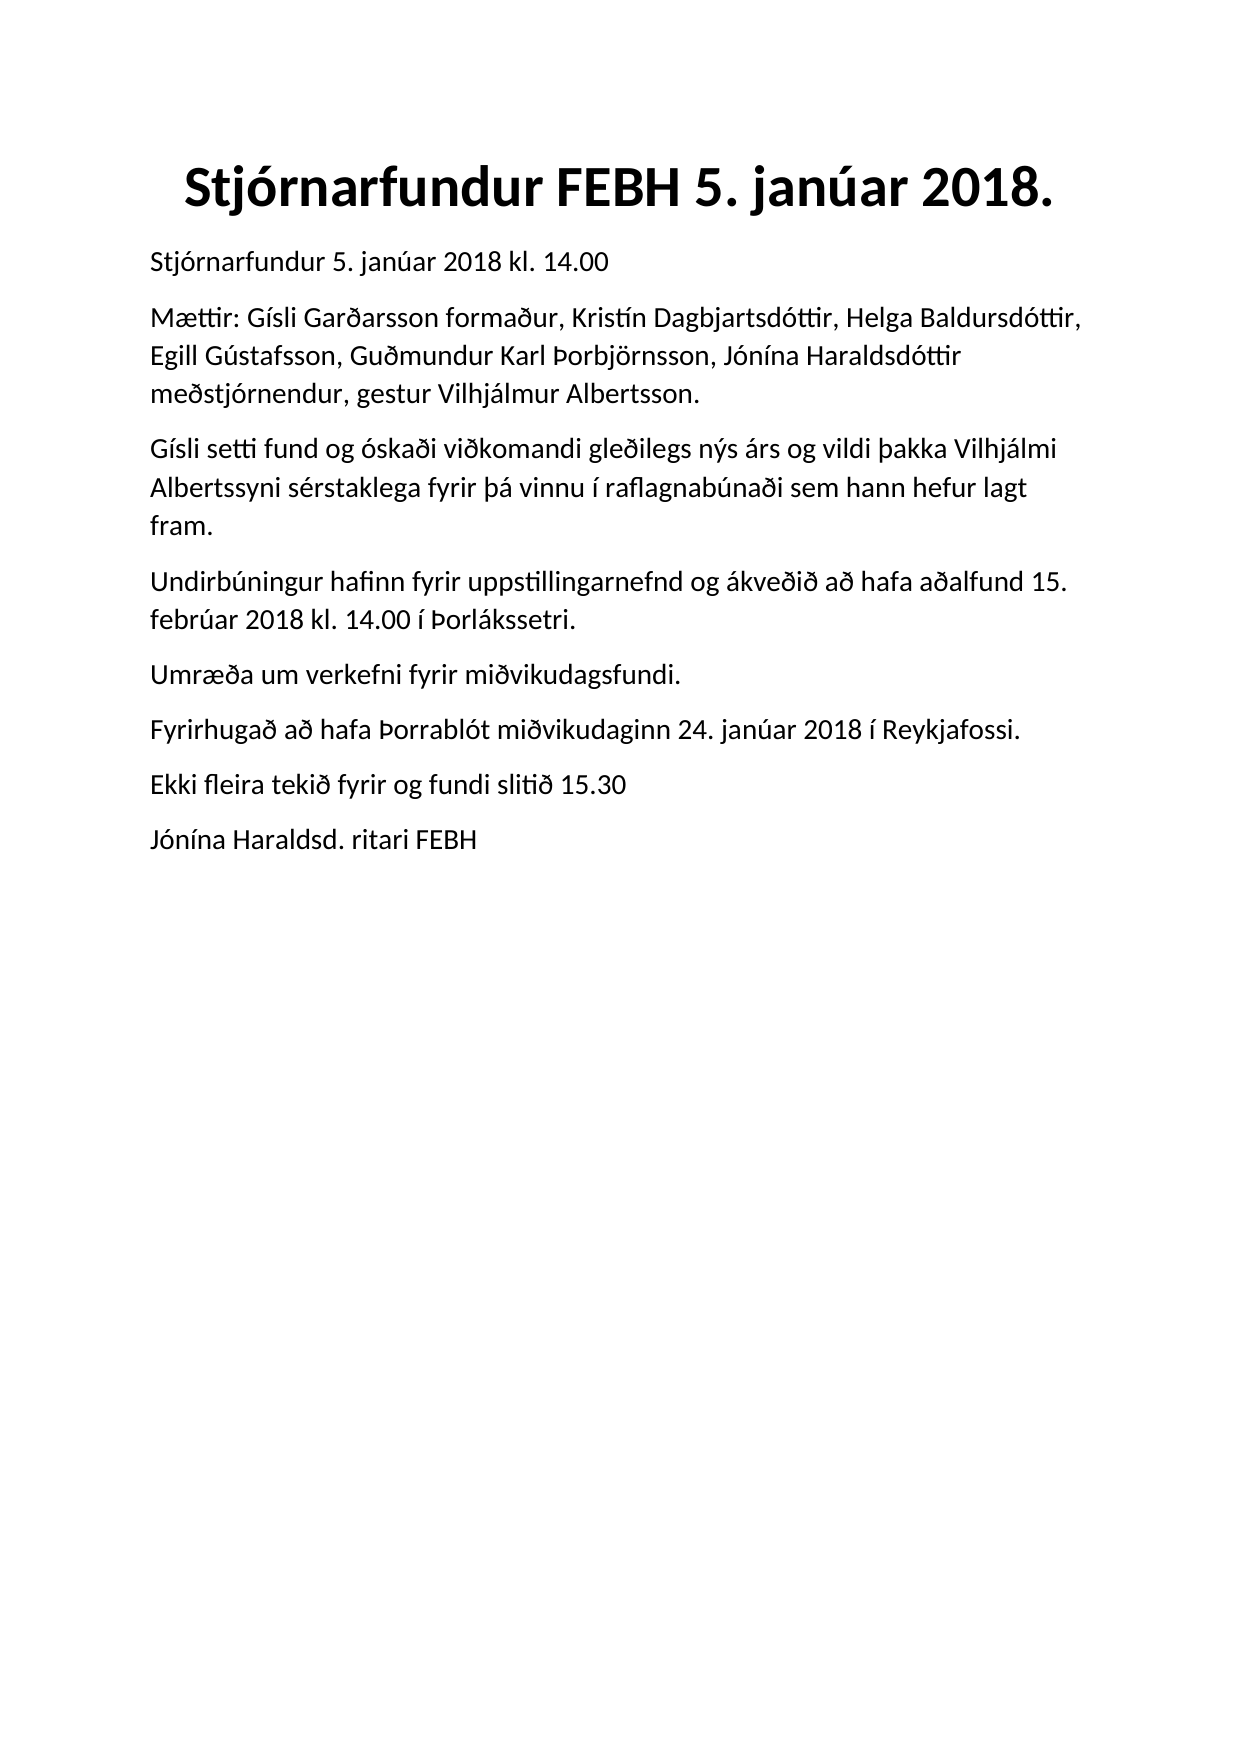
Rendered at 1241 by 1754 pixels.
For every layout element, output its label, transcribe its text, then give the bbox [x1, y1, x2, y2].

text Stjórnarfundur FEBH 5. janúar 2018. [150, 150, 1090, 221]
text Gísli setti fund og óskaði viðkomandi gleðilegs nýs árs og vildi þakka Vilhjálmi Albertssyni sérstaklega fyrir þá vinnu í raflagnabúnaði sem hann hefur lagt fram. [150, 431, 1090, 543]
text Jónína Haraldsd. ritari FEBH [150, 821, 1090, 857]
text Undirbúningur hafinn fyrir uppstillingarnefnd og ákveðið að hafa aðalfund 15. febrúar 2018 kl. 14.00 í Þorlákssetri. [150, 563, 1090, 637]
text Mættir: Gísli Garðarsson formaður, Kristín Dagbjartsdóttir, Helga Baldursdóttir, Egill Gústafsson, Guðmundur Karl Þorbjörnsson, Jónína Haraldsdóttir meðstjórnendur, gestur Vilhjálmur Albertsson. [150, 299, 1090, 411]
text Stjórnarfundur 5. janúar 2018 kl. 14.00 [150, 243, 1090, 279]
text Fyrirhugað að hafa Þorrablót miðvikudaginn 24. janúar 2018 í Reykjafossi. [150, 711, 1090, 747]
text Ekki fleira tekið fyrir og fundi slitið 15.30 [150, 766, 1090, 802]
text Umræða um verkefni fyrir miðvikudagsfundi. [150, 656, 1090, 692]
